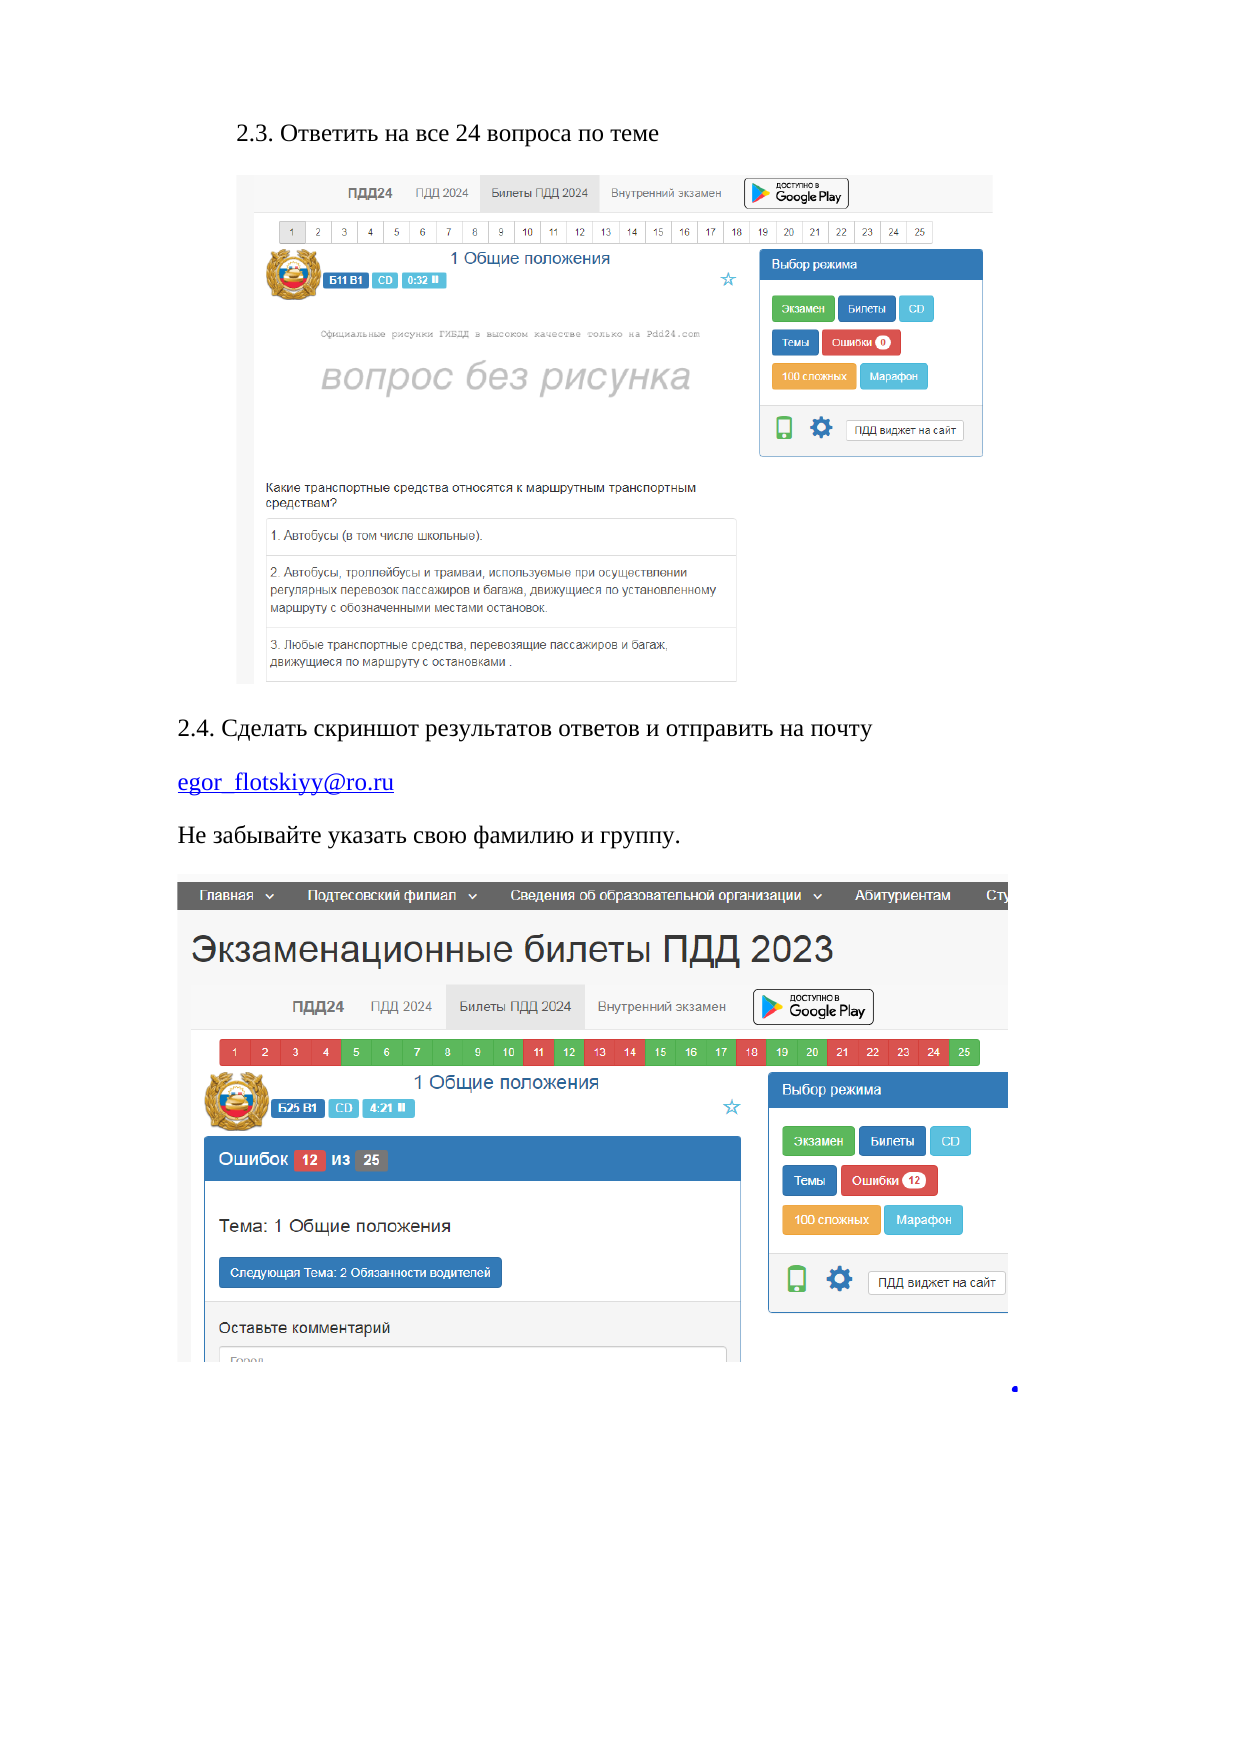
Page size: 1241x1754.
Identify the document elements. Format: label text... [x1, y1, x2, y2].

text 2.3. Ответить на все 24 вопроса по теме [177, 118, 1152, 147]
text egor_flotskiyy@ro.ru [177, 767, 1152, 795]
text 2.4. Сделать скриншот результатов ответов и отправить на почту [177, 713, 1152, 742]
picture [177, 874, 1018, 1392]
text Не забывайте указать свою фамилию и группу. [177, 821, 1152, 849]
picture [236, 175, 993, 684]
